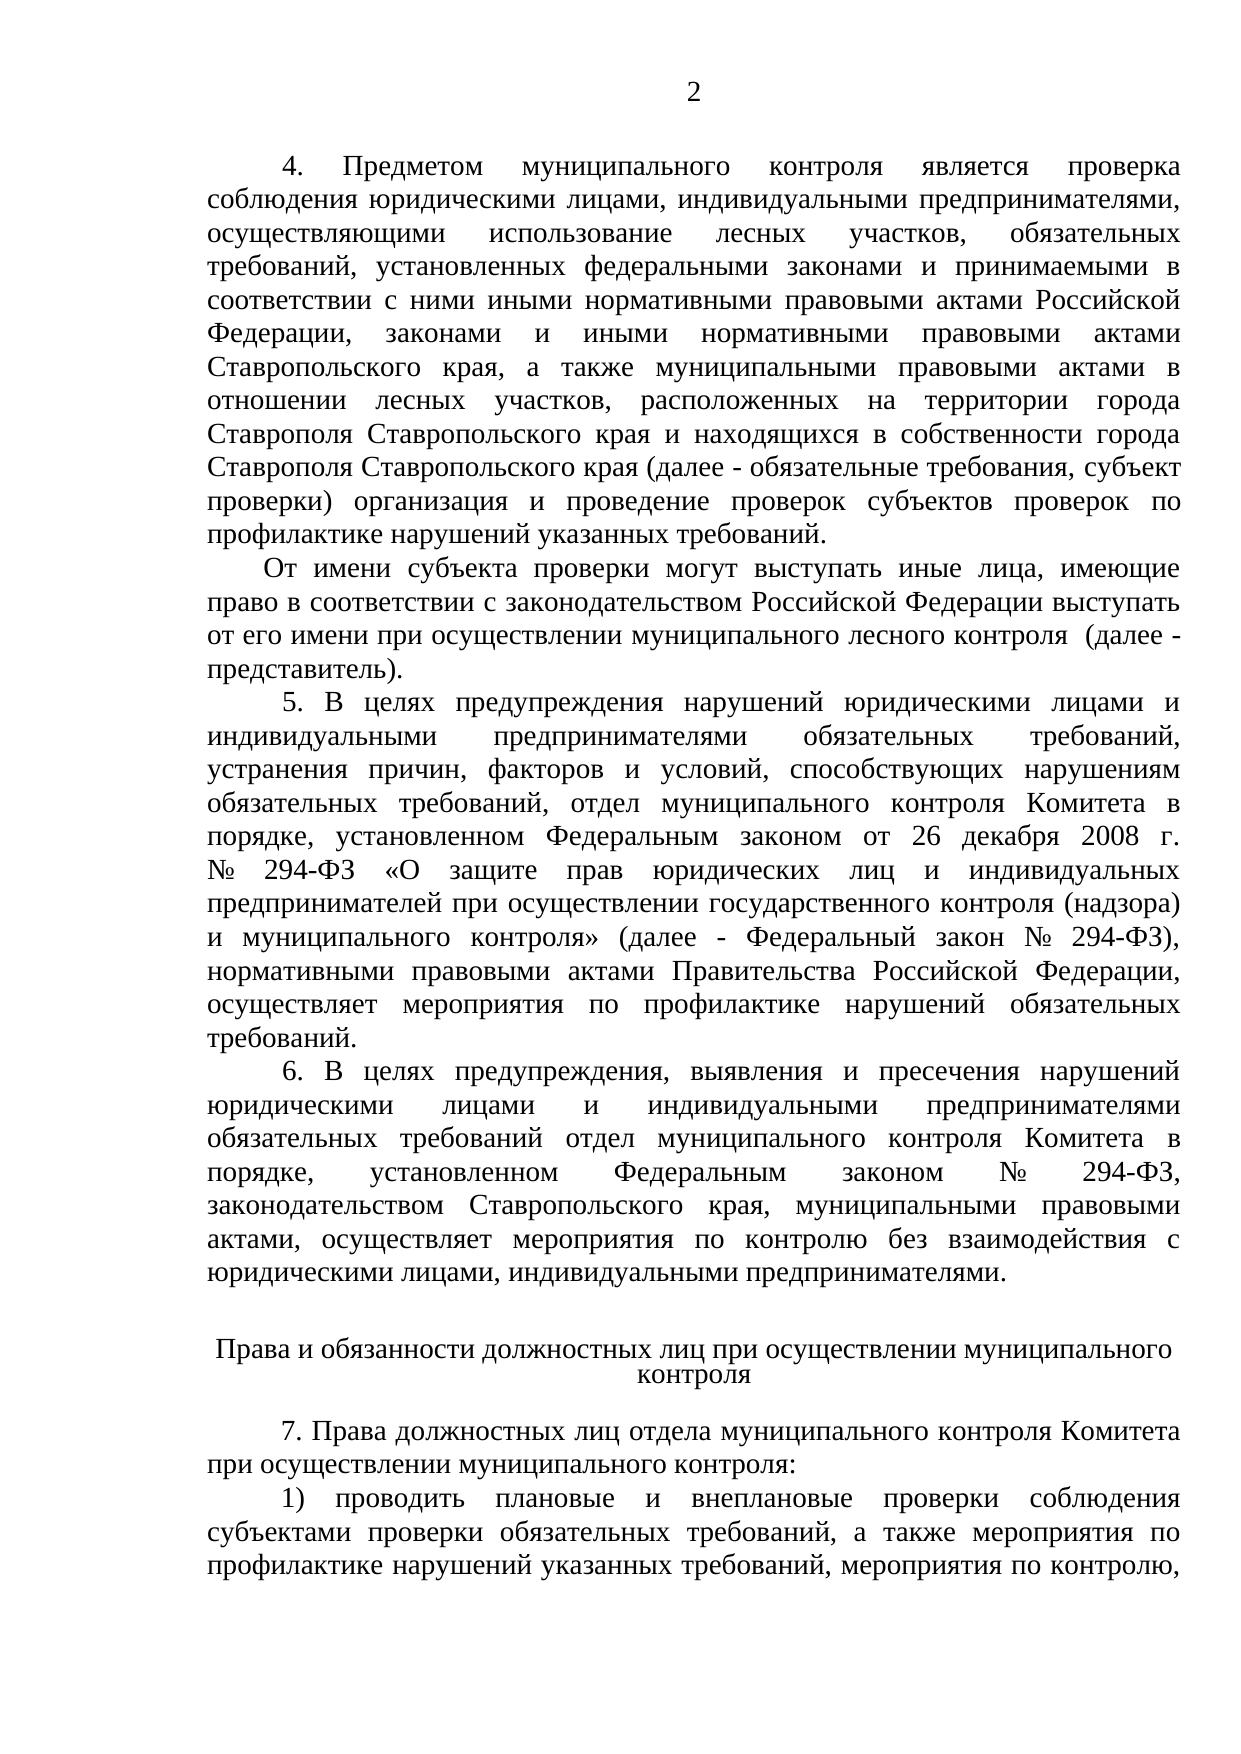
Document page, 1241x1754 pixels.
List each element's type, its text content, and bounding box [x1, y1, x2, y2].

text 6. В целях предупреждения, выявления и пресечения нарушений юридическими лицами и индивидуальными предпринимателями обязательных требований отдел муниципального контроля Комитета в порядке, установленном Федеральным законом № 294-ФЗ, законодательством Ставропольского края, муниципальными правовыми актами, осуществляет мероприятия по контролю без взаимодействия с юридическими лицами, индивидуальными предпринимателями. [207, 1053, 1181, 1288]
text Права и обязанности должностных лиц при осуществлении муниципального контроля [207, 1338, 1181, 1388]
text 4. Предметом муниципального контроля является проверка соблюдения юридическими лицами, индивидуальными предпринимателями, осуществляющими использование лесных участков, обязательных требований, установленных федеральными законами и принимаемыми в соответствии с ними иными нормативными правовыми актами Российской Федерации, законами и иными нормативными правовыми актами Ставропольского края, а также муниципальными правовыми актами в отношении лесных участков, расположенных на территории города Ставрополя Ставропольского края и находящихся в собственности города Ставрополя Ставропольского края (далее - обязательные требования, субъект проверки) организация и проведение проверок субъектов проверок по профилактике нарушений указанных требований. [207, 148, 1181, 550]
text От имени субъекта проверки могут выступать иные лица, имеющие право в соответствии с законодательством Российской Федерации выступать от его имени при осуществлении муниципального лесного контроля (далее - представитель). [207, 550, 1181, 684]
text 7. Права должностных лиц отдела муниципального контроля Комитета при осуществлении муниципального контроля: [207, 1413, 1181, 1480]
text 5. В целях предупреждения нарушений юридическими лицами и индивидуальными предпринимателями обязательных требований, устранения причин, факторов и условий, способствующих нарушениям обязательных требований, отдел муниципального контроля Комитета в порядке, установленном Федеральным законом от 26 декабря 2008 г. № 294-ФЗ «О защите прав юридических лиц и индивидуальных предпринимателей при осуществлении государственного контроля (надзора) и муниципального контроля» (далее - Федеральный закон № 294-ФЗ), нормативными правовыми актами Правительства Российской Федерации, осуществляет мероприятия по профилактике нарушений обязательных требований. [207, 684, 1181, 1053]
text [207, 1480, 1181, 1581]
